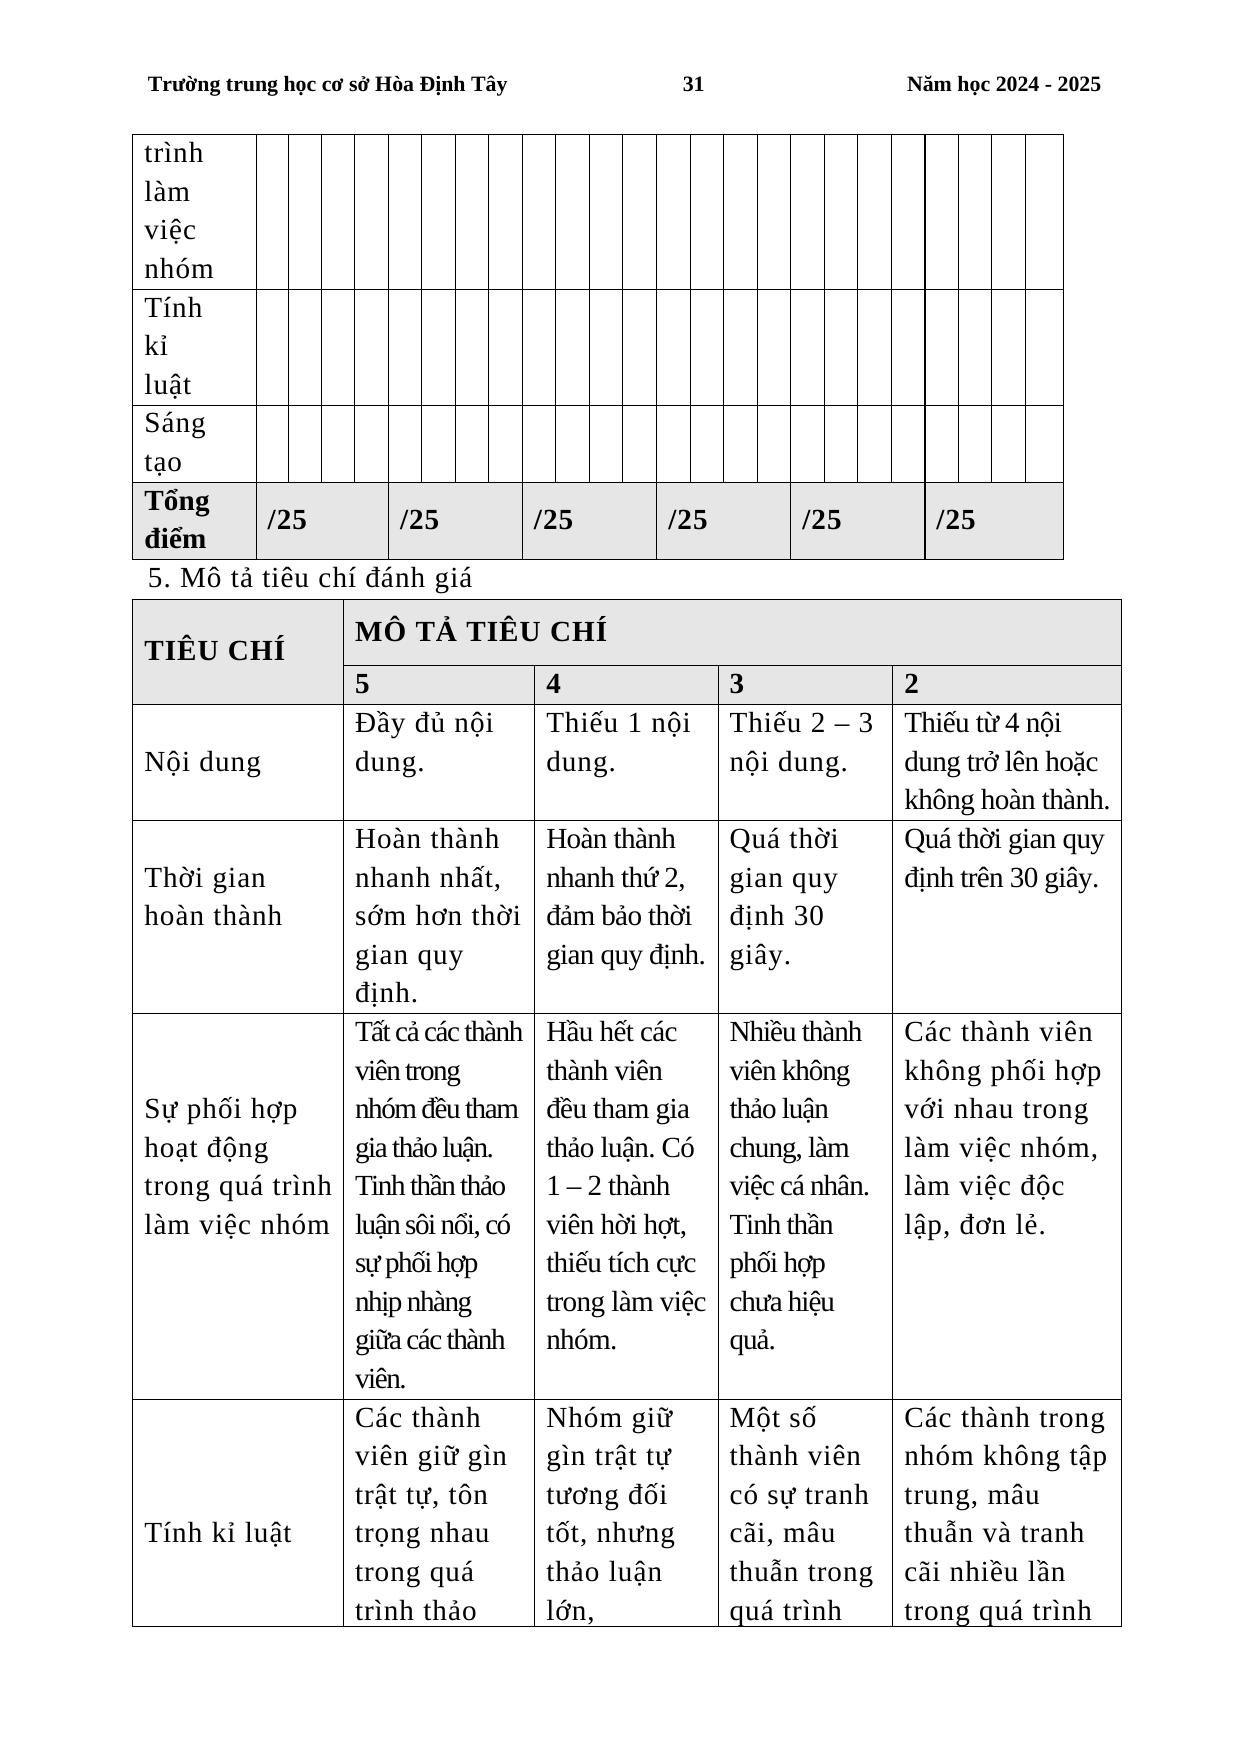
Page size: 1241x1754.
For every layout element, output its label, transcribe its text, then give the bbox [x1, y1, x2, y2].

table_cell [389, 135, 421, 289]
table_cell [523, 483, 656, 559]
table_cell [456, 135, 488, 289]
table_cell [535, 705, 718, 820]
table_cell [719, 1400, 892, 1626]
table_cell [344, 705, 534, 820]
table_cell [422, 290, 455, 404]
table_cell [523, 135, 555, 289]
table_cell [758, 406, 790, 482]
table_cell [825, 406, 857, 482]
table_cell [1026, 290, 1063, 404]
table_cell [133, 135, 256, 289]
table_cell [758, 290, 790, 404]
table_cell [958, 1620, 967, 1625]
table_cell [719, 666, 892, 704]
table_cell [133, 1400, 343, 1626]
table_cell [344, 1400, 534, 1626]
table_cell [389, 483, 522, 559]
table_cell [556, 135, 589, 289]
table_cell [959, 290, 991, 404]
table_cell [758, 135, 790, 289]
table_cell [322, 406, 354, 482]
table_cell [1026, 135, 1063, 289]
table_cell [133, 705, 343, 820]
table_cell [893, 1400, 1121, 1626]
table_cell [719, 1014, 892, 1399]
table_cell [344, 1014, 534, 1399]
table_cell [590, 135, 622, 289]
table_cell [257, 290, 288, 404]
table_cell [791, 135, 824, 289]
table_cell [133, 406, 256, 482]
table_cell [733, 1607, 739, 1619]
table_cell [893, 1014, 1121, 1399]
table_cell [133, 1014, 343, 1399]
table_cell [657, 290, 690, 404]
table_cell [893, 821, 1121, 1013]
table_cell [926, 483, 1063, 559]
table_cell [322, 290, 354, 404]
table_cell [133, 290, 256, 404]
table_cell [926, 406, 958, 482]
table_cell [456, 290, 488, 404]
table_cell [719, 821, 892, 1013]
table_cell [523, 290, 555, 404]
text 5. Mô tả tiêu chí đánh giá [148, 560, 1093, 594]
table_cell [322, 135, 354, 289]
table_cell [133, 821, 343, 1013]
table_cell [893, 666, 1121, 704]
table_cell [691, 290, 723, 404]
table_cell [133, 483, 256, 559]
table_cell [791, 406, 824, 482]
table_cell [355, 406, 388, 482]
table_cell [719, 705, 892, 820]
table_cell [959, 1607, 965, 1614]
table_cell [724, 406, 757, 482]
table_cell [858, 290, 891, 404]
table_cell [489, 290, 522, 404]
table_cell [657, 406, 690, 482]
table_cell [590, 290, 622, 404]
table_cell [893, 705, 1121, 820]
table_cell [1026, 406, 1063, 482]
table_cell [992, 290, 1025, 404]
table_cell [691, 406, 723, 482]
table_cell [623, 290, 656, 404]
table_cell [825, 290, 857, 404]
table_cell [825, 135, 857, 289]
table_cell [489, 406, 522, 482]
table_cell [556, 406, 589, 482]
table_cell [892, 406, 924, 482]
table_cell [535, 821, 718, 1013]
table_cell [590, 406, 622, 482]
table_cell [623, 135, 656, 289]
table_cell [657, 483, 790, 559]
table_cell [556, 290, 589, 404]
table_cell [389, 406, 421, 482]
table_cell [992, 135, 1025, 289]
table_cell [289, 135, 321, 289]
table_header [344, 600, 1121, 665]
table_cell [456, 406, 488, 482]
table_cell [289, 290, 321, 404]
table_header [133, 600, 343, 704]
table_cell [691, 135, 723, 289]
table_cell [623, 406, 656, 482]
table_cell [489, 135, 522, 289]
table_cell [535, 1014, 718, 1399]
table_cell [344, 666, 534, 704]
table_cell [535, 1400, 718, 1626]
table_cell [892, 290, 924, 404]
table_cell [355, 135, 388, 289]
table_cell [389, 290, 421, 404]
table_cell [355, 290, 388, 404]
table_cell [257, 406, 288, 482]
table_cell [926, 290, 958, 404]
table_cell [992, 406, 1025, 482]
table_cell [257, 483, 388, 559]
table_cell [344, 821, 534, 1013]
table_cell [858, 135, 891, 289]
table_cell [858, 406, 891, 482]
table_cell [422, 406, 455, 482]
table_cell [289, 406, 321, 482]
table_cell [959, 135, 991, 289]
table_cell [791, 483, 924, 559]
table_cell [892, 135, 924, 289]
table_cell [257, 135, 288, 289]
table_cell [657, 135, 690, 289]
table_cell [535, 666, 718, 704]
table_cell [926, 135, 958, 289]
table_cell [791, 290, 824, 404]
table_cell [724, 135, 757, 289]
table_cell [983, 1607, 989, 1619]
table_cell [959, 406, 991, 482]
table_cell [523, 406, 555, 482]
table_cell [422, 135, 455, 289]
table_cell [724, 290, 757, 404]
